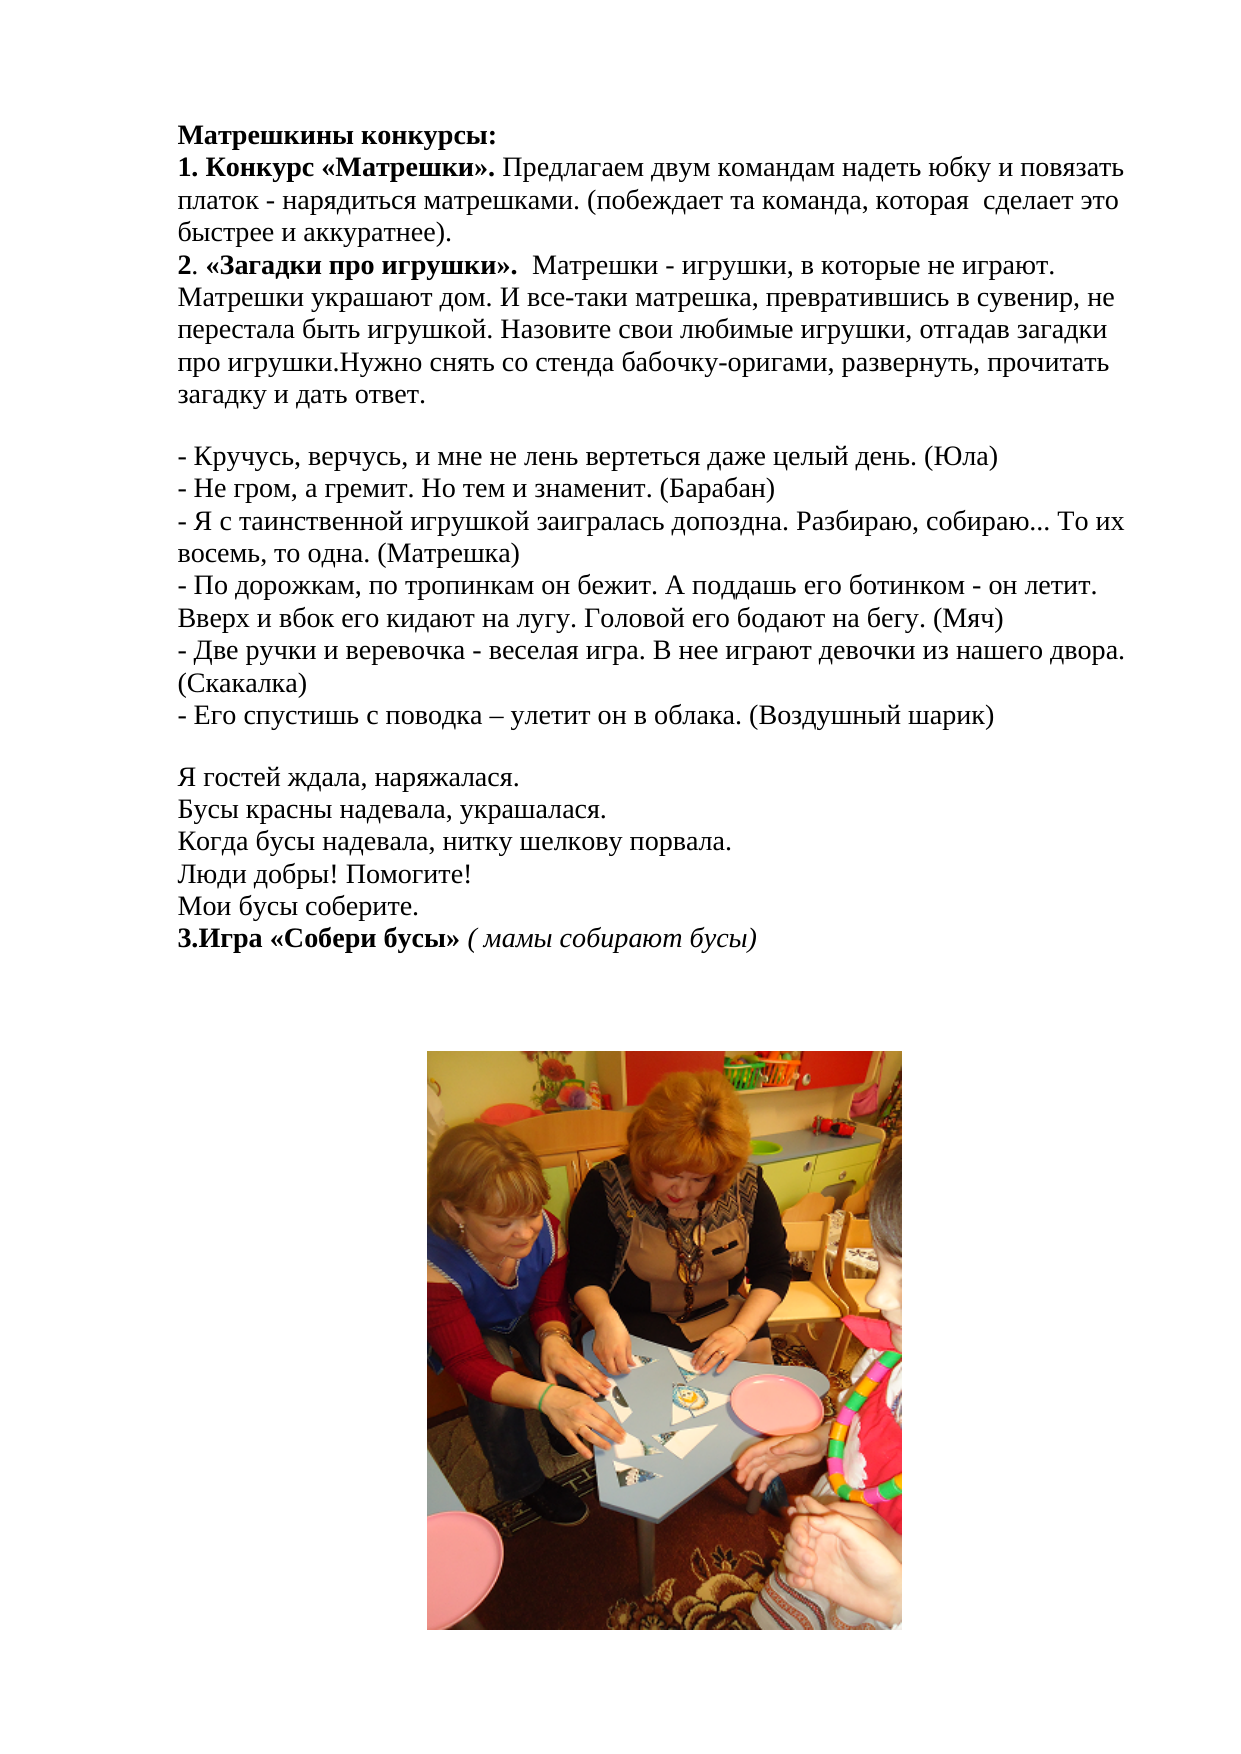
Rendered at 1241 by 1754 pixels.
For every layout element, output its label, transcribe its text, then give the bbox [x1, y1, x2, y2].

picture [427, 1051, 902, 1630]
text Люди добры! Помогите! [177, 857, 1152, 889]
text - Кручусь, верчусь, и мне не лень вертеться даже целый день. (Юла) - Не гром, а гремит. Но тем и знаменит. (Барабан) - Я с таинственной игрушкой заигралась допоздна. Разбираю, собираю... То их восемь, то одна. (Матрешка) - По дорожкам, по тропинкам он бежит. А поддашь его ботинком - он летит. Вверх и вбок его кидают на лугу. Головой его бодают на бегу. (Мяч) - Две ручки и веревочка - веселая игра. В нее играют девочки из нашего двора. (Скакалка) - Его спустишь с поводка – улетит он в облака. (Воздушный шарик) [177, 439, 1152, 730]
text Матрешкины конкурсы: 1. Конкурс «Матрешки». Предлагаем двум командам надеть юбку и повязать платок - нарядиться матрешками. (побеждает та команда, которая сделает это быстрее и аккуратнее). 2. «Загадки про игрушки». Матрешки - игрушки, в которые не играют. Матрешки украшают дом. И все-таки матрешка, превратившись в сувенир, не перестала быть игрушкой. Назовите свои любимые игрушки, отгадав загадки про игрушки.Нужно снять со стенда бабочку-оригами, развернуть, прочитать загадку и дать ответ. [177, 118, 1152, 410]
text Когда бусы надевала, нитку шелкову порвала. [177, 824, 1152, 857]
text Бусы красны надевала, украшалася. [177, 792, 1152, 824]
text Мои бусы соберите. [177, 889, 1152, 922]
text Я гостей ждала, наряжалася. [177, 759, 1152, 792]
text 3.Игра «Собери бусы» ( мамы собирают бусы) [177, 922, 1152, 954]
